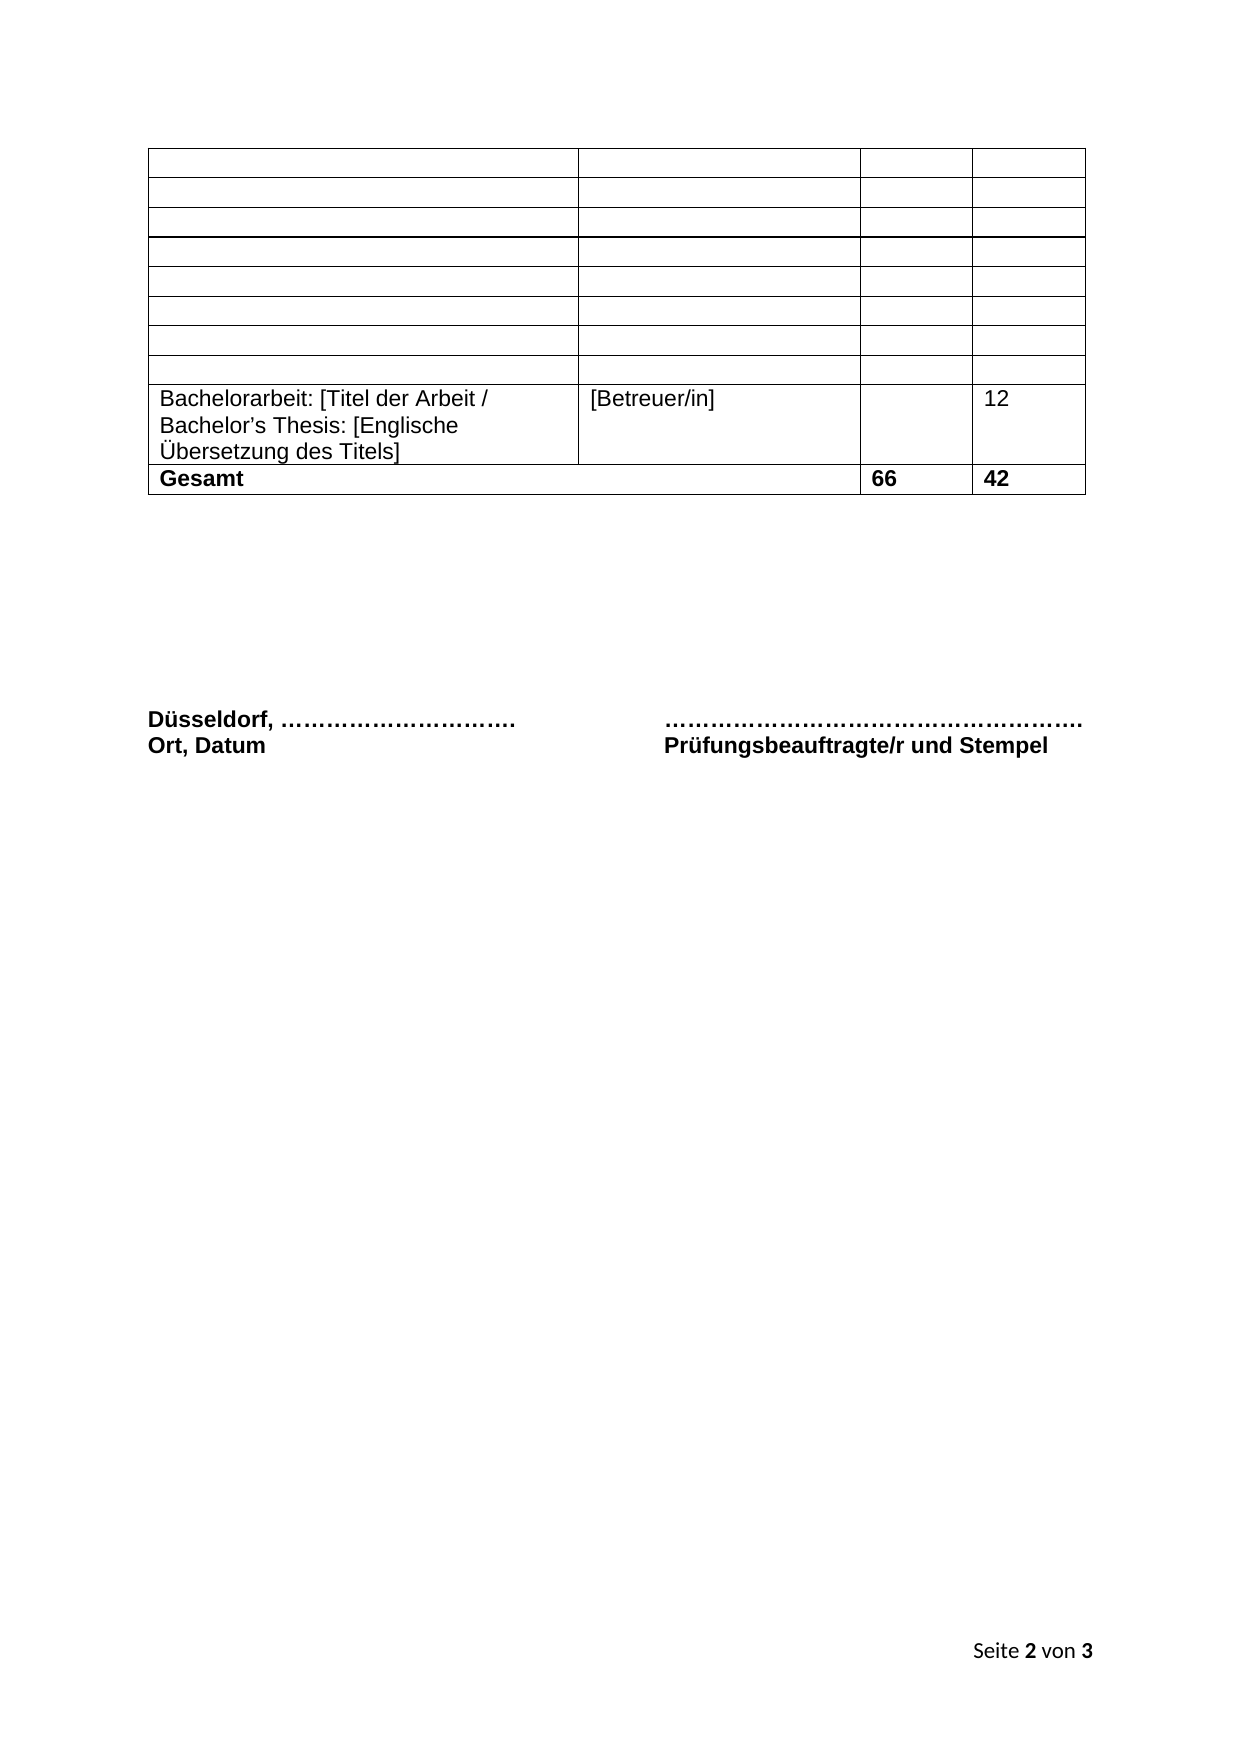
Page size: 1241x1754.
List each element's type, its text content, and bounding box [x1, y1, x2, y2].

table_cell [861, 326, 972, 355]
table_cell [861, 385, 972, 464]
table_cell [973, 297, 1085, 325]
table_cell [149, 178, 578, 207]
table_cell [861, 208, 972, 236]
table_cell [149, 326, 578, 355]
table_cell [579, 356, 860, 384]
table_cell [149, 297, 578, 325]
table_cell Bachelorarbeit: [Titel der Arbeit / Bachelor’s Thesis: [Englische Übersetzung des Titels] [149, 385, 578, 464]
table_cell [149, 356, 578, 384]
table_cell 42 [973, 465, 1085, 494]
table_cell [973, 238, 1085, 266]
table_cell [579, 465, 860, 494]
table_cell [861, 356, 972, 384]
table_cell [579, 326, 860, 355]
table_cell [861, 238, 972, 266]
table_cell [579, 178, 860, 207]
table_cell [Betreuer/in] [579, 385, 860, 464]
table_cell [579, 267, 860, 296]
table_cell [149, 238, 578, 266]
table_cell Gesamt [149, 465, 579, 494]
table_cell [149, 149, 578, 177]
table_cell [973, 178, 1085, 207]
table_cell [973, 149, 1085, 177]
table_cell 66 [861, 465, 972, 494]
table_cell [579, 208, 860, 236]
text Düsseldorf, …………………………. ………………………………………………. [148, 706, 1093, 732]
table_cell [579, 297, 860, 325]
table_cell [861, 267, 972, 296]
table_cell [579, 238, 860, 266]
table_cell [861, 297, 972, 325]
table_cell [973, 356, 1085, 384]
table_cell [149, 267, 578, 296]
table_cell [973, 326, 1085, 355]
table_cell [973, 267, 1085, 296]
table_cell 12 [973, 385, 1085, 464]
table_cell [861, 178, 972, 207]
text Ort, Datum Prüfungsbeauftragte/r und Stempel [148, 732, 1093, 758]
table_cell [579, 149, 860, 177]
table_cell [861, 149, 972, 177]
table_cell [149, 208, 578, 236]
table_cell [973, 208, 1085, 236]
